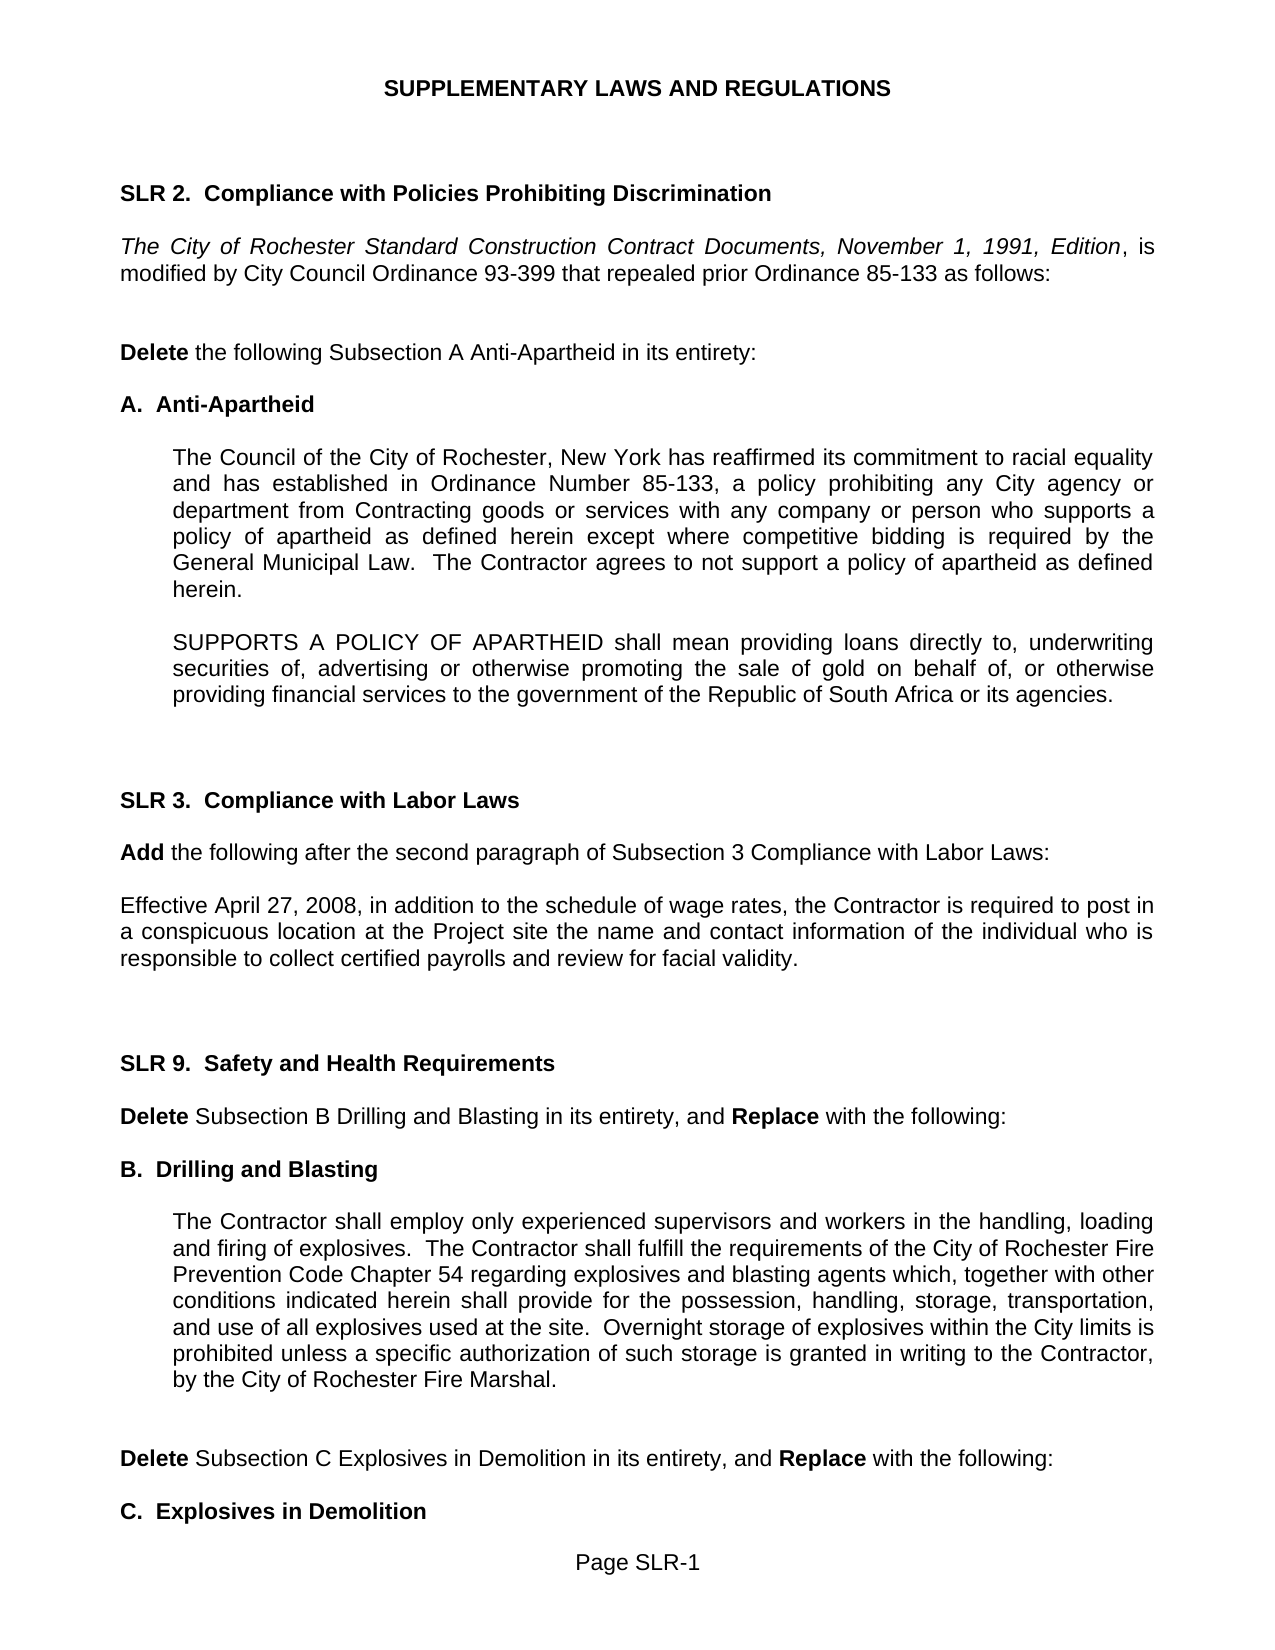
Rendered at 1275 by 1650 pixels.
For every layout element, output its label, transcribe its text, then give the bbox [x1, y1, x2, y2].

text Add the following after the second paragraph of Subsection 3 Compliance with Labor Laws: [120, 839, 1155, 866]
text A. Anti-Apartheid [120, 391, 1155, 418]
text Delete the following Subsection A Anti-Apartheid in its entirety: [120, 338, 1155, 365]
text SLR 9. Safety and Health Requirements [120, 1050, 1155, 1076]
text SLR 3. Compliance with Labor Laws [120, 787, 1155, 813]
text SUPPLEMENTARY LAWS AND REGULATIONS [120, 75, 1155, 101]
text SLR 2. Compliance with Policies Prohibiting Discrimination [120, 180, 1155, 207]
text Delete Subsection B Drilling and Blasting in its entirety, and Replace with the following: [120, 1103, 1155, 1129]
text B. Drilling and Blasting [120, 1156, 1155, 1182]
text Delete Subsection C Explosives in Demolition in its entirety, and Replace with the following: [120, 1445, 1155, 1472]
text C. Explosives in Demolition [120, 1498, 1155, 1524]
text SUPPORTS A POLICY OF APARTHEID shall mean providing loans directly to, underwriting securities of, advertising or otherwise promoting the sale of gold on behalf of, or otherwise providing financial services to the government of the Republic of South Africa or its agencies. [172, 628, 1155, 707]
text Effective April 27, 2008, in addition to the schedule of wage rates, the Contractor is required to post in a conspicuous location at the Project site the name and contact information of the individual who is responsible to collect certified payrolls and review for facial validity. [120, 892, 1155, 971]
text The City of Rochester Standard Construction Contract Documents, November 1, 1991, Edition, is modified by City Council Ordinance 93-399 that repealed prior Ordinance 85-133 as follows: [120, 233, 1155, 286]
text The Contractor shall employ only experienced supervisors and workers in the handling, loading and firing of explosives. The Contractor shall fulfill the requirements of the City of Rochester Fire Prevention Code Chapter 54 regarding explosives and blasting agents which, together with other conditions indicated herein shall provide for the possession, handling, storage, transportation, and use of all explosives used at the site. Overnight storage of explosives within the City limits is prohibited unless a specific authorization of such storage is granted in writing to the Contractor, by the City of Rochester Fire Marshal. [172, 1208, 1155, 1393]
text The Council of the City of Rochester, New York has reaffirmed its commitment to racial equality and has established in Ordinance Number 85-133, a policy prohibiting any City agency or department from Contracting goods or services with any company or person who supports a policy of apartheid as defined herein except where competitive bidding is required by the General Municipal Law. The Contractor agrees to not support a policy of apartheid as defined herein. [172, 444, 1155, 602]
